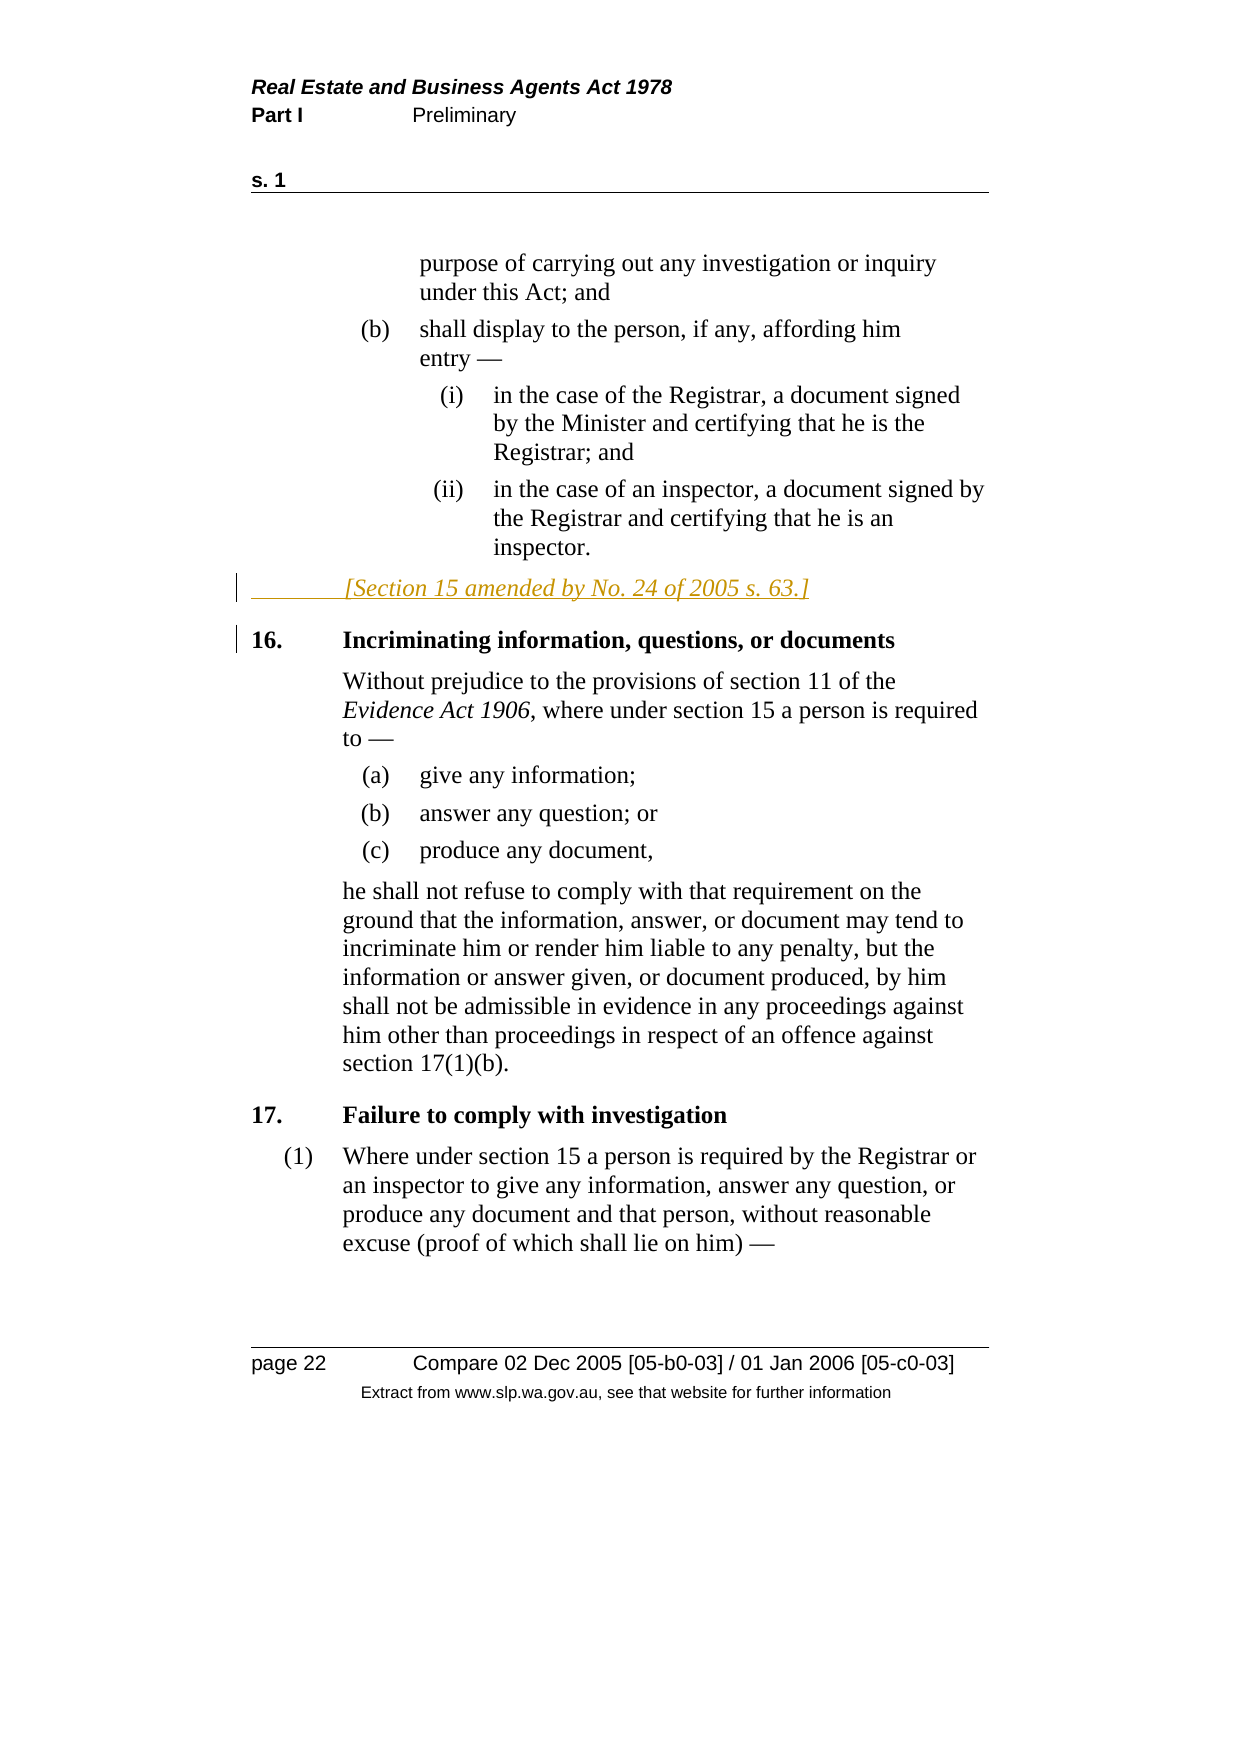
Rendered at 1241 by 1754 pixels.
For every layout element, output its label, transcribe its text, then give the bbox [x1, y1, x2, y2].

text (a) give any information; [251, 761, 989, 789]
text (c) produce any document, [251, 835, 989, 863]
text (1) Where under section 15 a person is required by the Registrar or an inspector to give any information, answer any question, or produce any document and that person, without reasonable excuse (proof of which shall lie on him) — [251, 1141, 989, 1256]
text (i) in the case of the Registrar, a document signed by the Minister and certifying that he is the Registrar; and [251, 380, 989, 466]
text (b) shall display to the person, if any, affording him entry — [251, 314, 989, 371]
text (ii) in the case of an inspector, a document signed by the Registrar and certifying that he is an inspector. [251, 474, 989, 561]
subtitle 16. Incriminating information, questions, or documents [251, 625, 989, 653]
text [251, 248, 989, 306]
text Without prejudice to the provisions of section 11 of the Evidence Act 1906, where under section 15 a person is required to — [251, 666, 989, 752]
text (b) answer any question; or [251, 798, 989, 826]
subtitle 17. Failure to comply with investigation [251, 1100, 989, 1129]
text he shall not refuse to comply with that requirement on the ground that the information, answer, or document may tend to incriminate him or render him liable to any penalty, but the information or answer given, or document produced, by him shall not be admissible in evidence in any proceedings against him other than proceedings in respect of an offence against section 17(1)(b). [251, 876, 989, 1077]
